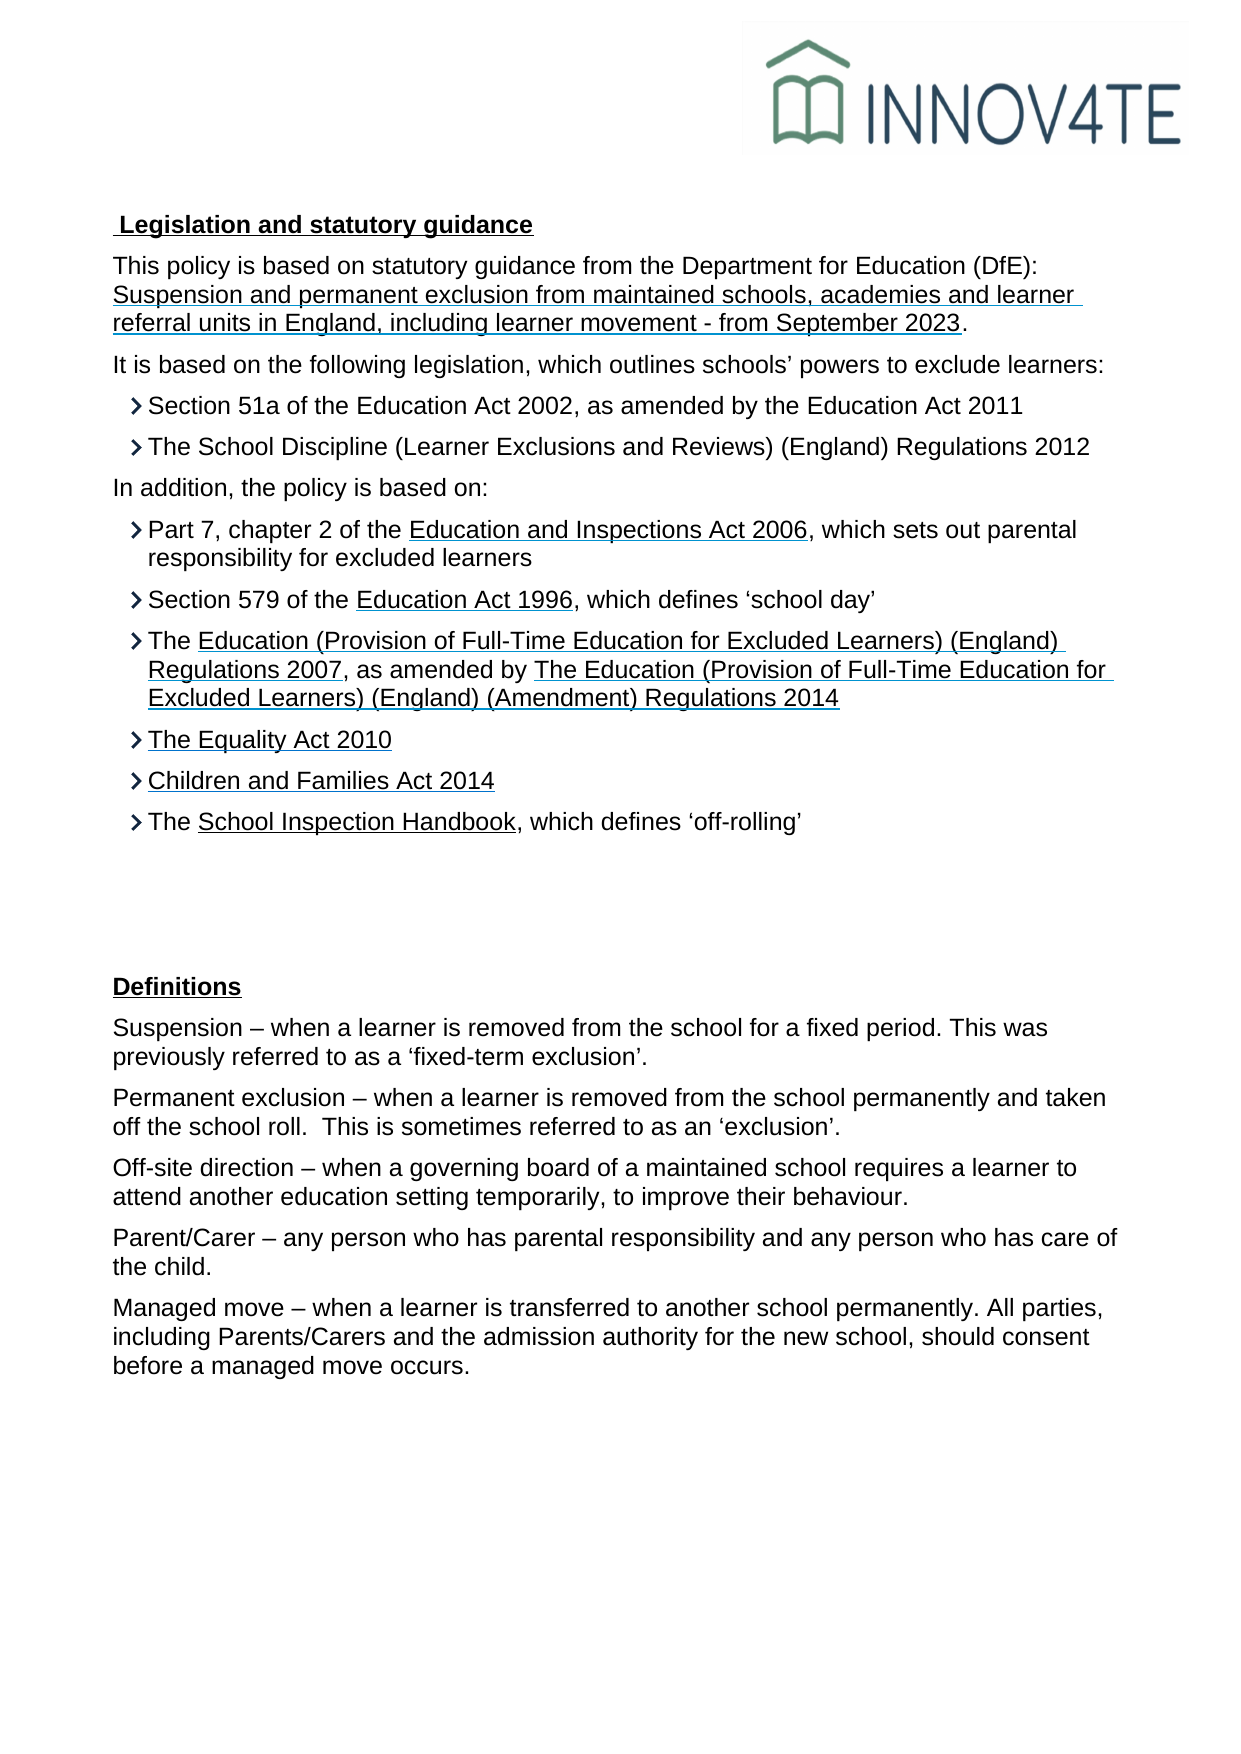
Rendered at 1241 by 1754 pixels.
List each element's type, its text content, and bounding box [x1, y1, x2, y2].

picture [131, 521, 142, 539]
picture [131, 772, 142, 790]
text The School Inspection Handbook, which defines ‘off-rolling’ [130, 807, 1128, 836]
text Section 579 of the Education Act 1996, which defines ‘school day’ [130, 585, 1128, 613]
picture [131, 439, 142, 456]
subtitle Legislation and statutory guidance [112, 210, 1128, 238]
text In addition, the policy is based on: [112, 473, 1128, 502]
text The Equality Act 2010 [130, 725, 1128, 753]
text Parent/Carer – any person who has parental responsibility and any person who has care of the child. [112, 1223, 1128, 1281]
text This policy is based on statutory guidance from the Department for Education (DfE): Suspension and permanent exclusion from maintained schools, academies and learner referral units in England, including learner movement - from September 2023. [112, 251, 1128, 337]
text Suspension – when a learner is removed from the school for a fixed period. This was previously referred to as a ‘fixed-term exclusion’. [112, 1013, 1128, 1071]
picture [131, 591, 142, 609]
text Off-site direction – when a governing board of a maintained school requires a learner to attend another education setting temporarily, to improve their behaviour. [112, 1153, 1128, 1211]
picture [131, 731, 142, 749]
subtitle Definitions [112, 972, 1128, 1001]
picture [131, 632, 142, 650]
picture [742, 21, 1189, 155]
text It is based on the following legislation, which outlines schools’ powers to exclude learners: [112, 350, 1128, 378]
text Children and Families Act 2014 [130, 766, 1128, 795]
text The Education (Provision of Full-Time Education for Excluded Learners) (England) Regulations 2007, as amended by The Education (Provision of Full-Time Education for Excluded Learners) (England) (Amendment) Regulations 2014 [130, 626, 1128, 712]
text Section 51a of the Education Act 2002, as amended by the Education Act 2011 [130, 391, 1128, 420]
text Managed move – when a learner is transferred to another school permanently. All parties, including Parents/Carers and the admission authority for the new school, should consent before a managed move occurs. [112, 1293, 1128, 1380]
picture [131, 814, 142, 831]
text Permanent exclusion – when a learner is removed from the school permanently and taken off the school roll. This is sometimes referred to as an ‘exclusion’. [112, 1083, 1128, 1141]
text Part 7, chapter 2 of the Education and Inspections Act 2006, which sets out parental responsibility for excluded learners [130, 515, 1128, 572]
text The School Discipline (Learner Exclusions and Reviews) (England) Regulations 2012 [130, 432, 1128, 461]
picture [131, 397, 142, 415]
